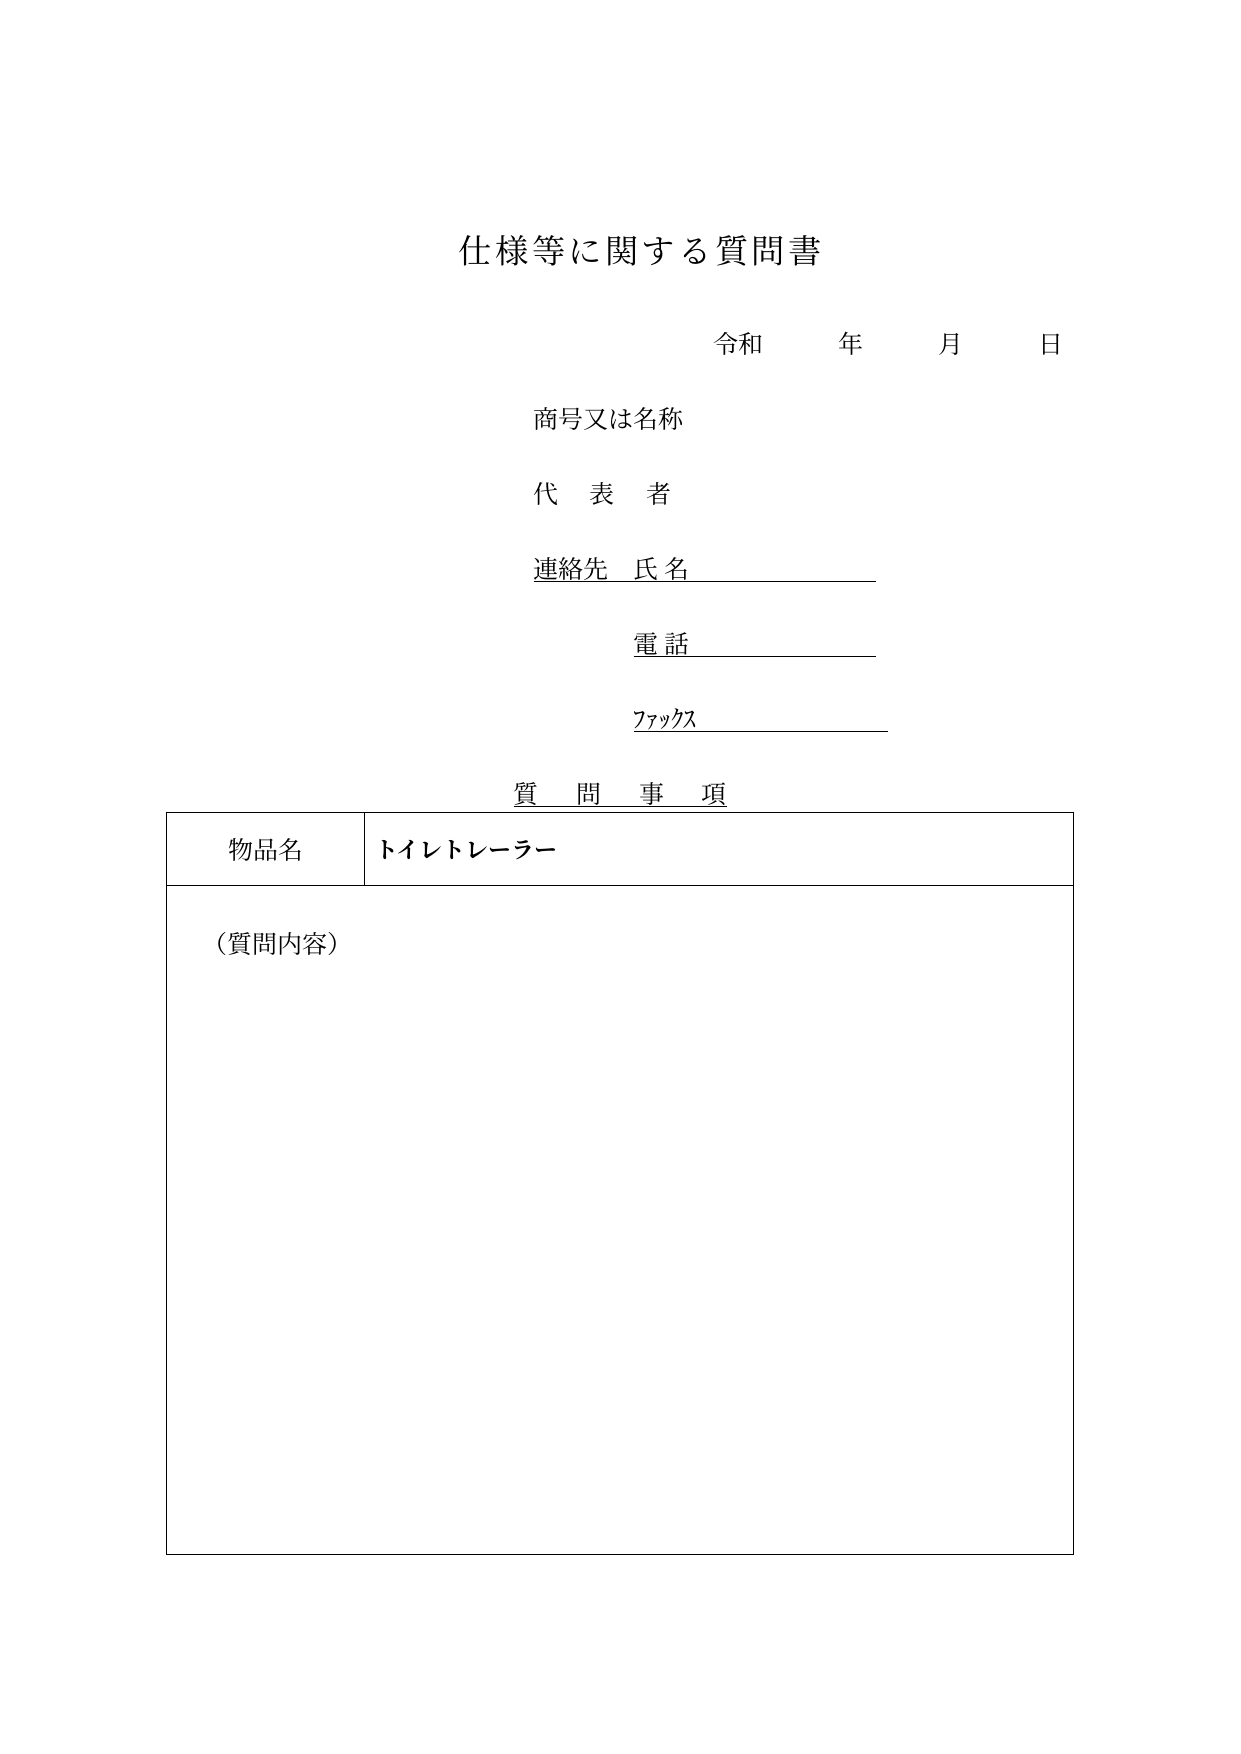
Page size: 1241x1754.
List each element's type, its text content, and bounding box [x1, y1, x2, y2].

table_cell （質問内容） [167, 886, 1073, 1554]
table_header 物品名 [167, 813, 364, 885]
text 電 話 [533, 624, 1063, 662]
text 仕様等に関する質問書 [177, 212, 1063, 287]
text 代 表 者 [533, 474, 1063, 512]
text 令和 年 月 日 [177, 324, 1063, 362]
table_header トイレトレーラー [365, 813, 1073, 885]
text 連絡先 氏 名 [533, 549, 1063, 587]
text ﾌｧｯｸｽ [533, 699, 1063, 737]
text 質 問 事 項 [177, 774, 1063, 812]
text 商号又は名称 [533, 399, 1063, 437]
